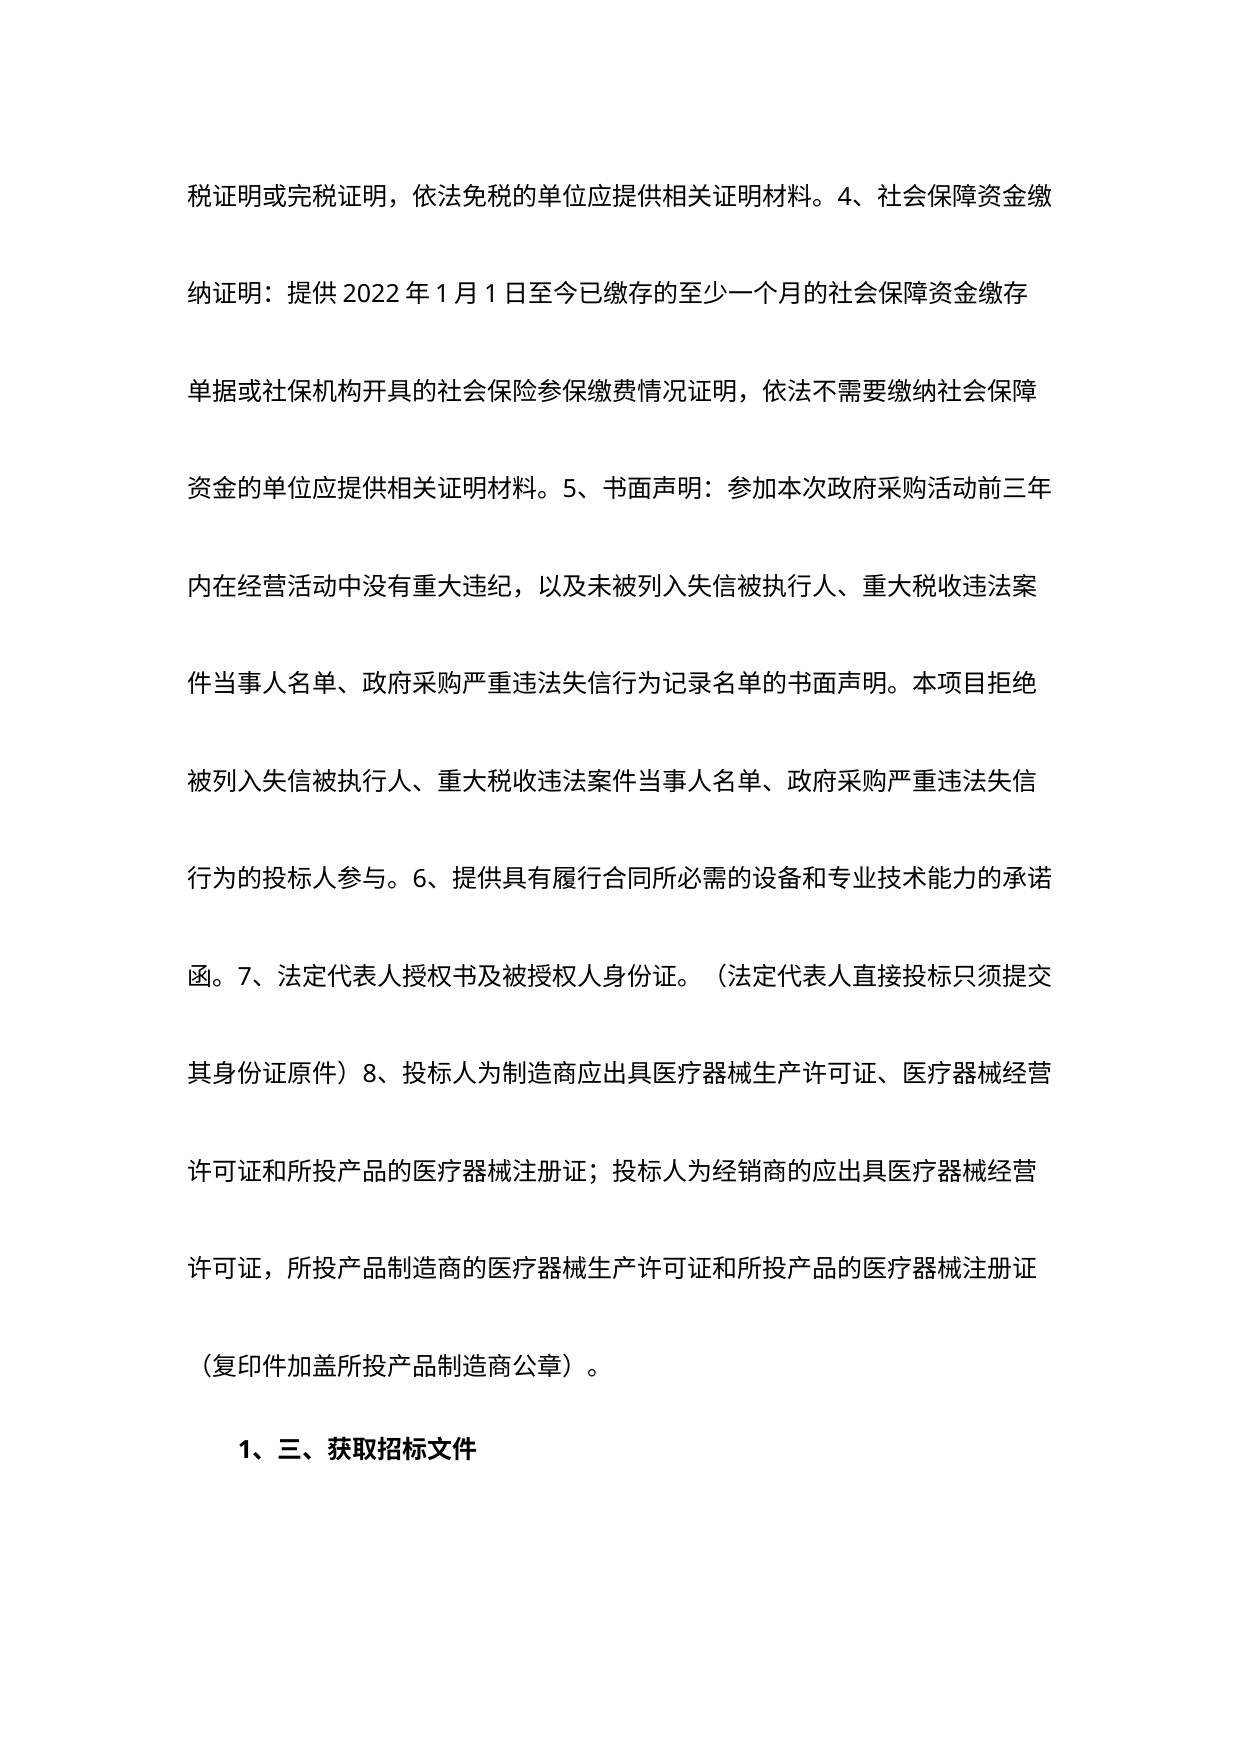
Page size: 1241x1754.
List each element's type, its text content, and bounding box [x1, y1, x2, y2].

list 三、获取招标文件 [187, 1415, 1053, 1480]
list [187, 162, 1053, 1397]
